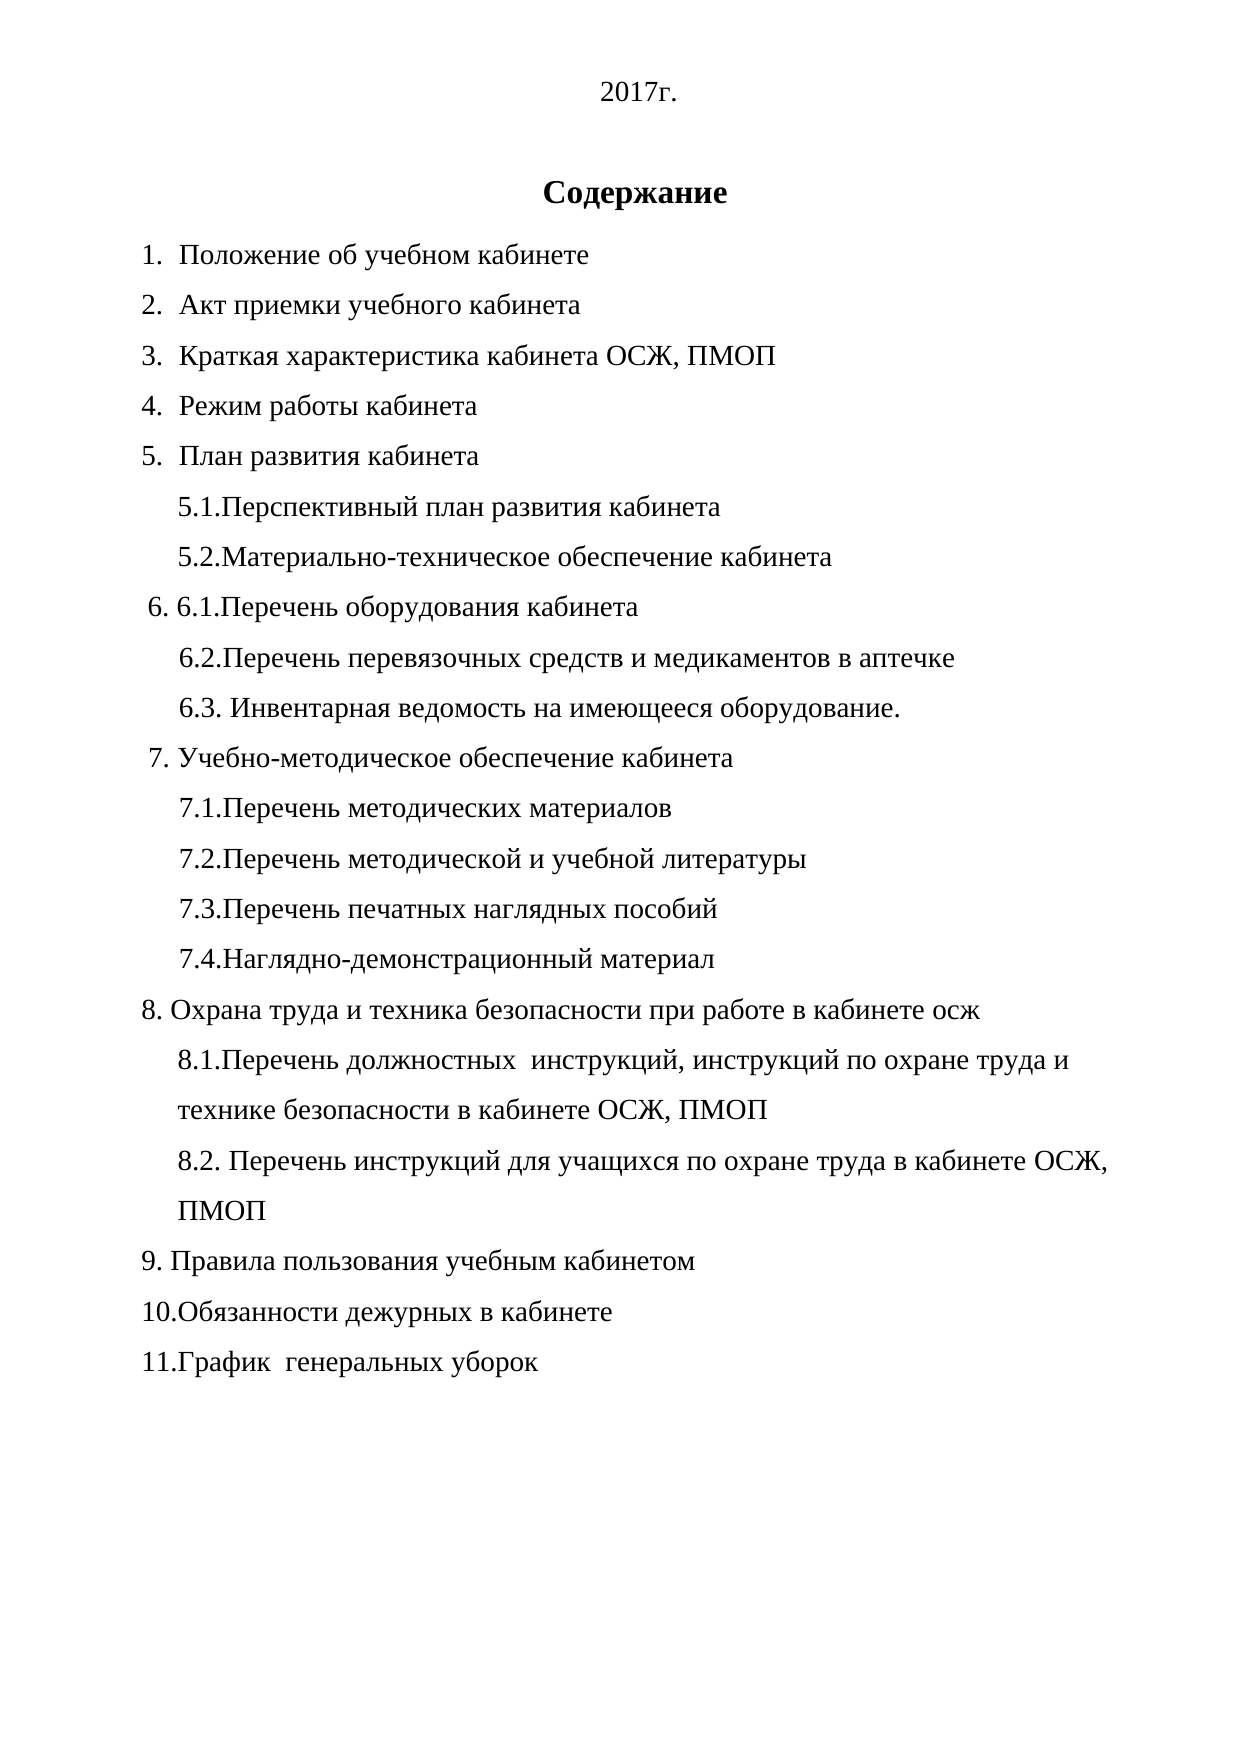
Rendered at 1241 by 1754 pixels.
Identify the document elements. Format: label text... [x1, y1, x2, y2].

list Краткая характеристика кабинета ОСЖ, ПМОП [141, 338, 1167, 371]
text 5.2.Материально-техническое обеспечение кабинета [103, 539, 1167, 573]
text 11.График генеральных уборок [141, 1344, 1167, 1378]
list Положение об учебном кабинете [141, 237, 1167, 271]
text 9. Правила пользования учебным кабинетом [141, 1243, 1167, 1277]
text 10.Обязанности дежурных в кабинете [141, 1294, 1167, 1327]
text 7. Учебно-методическое обеспечение кабинета [148, 740, 1167, 774]
text 5.1.Перспективный план развития кабинета [103, 489, 1167, 522]
text 6.2.Перечень перевязочных средств и медикаментов в аптечке [178, 640, 1167, 673]
text Содержание [103, 172, 1167, 211]
list Режим работы кабинета [141, 388, 1167, 422]
text 2017г. [103, 74, 1167, 107]
text 7.1.Перечень методических материалов [178, 791, 1167, 824]
text 8.2. Перечень инструкций для учащихся по охране труда в кабинете ОСЖ, ПМОП [177, 1143, 1167, 1227]
text 6. 6.1.Перечень оборудования кабинета [103, 589, 1167, 623]
text 6.3. Инвентарная ведомость на имеющееся оборудование. [178, 690, 1167, 723]
text 7.3.Перечень печатных наглядных пособий [178, 891, 1167, 925]
list Акт приемки учебного кабинета [141, 287, 1167, 321]
text 8.1.Перечень должностных инструкций, инструкций по охране труда и технике безопасности в кабинете ОСЖ, ПМОП [177, 1042, 1167, 1126]
text 8. Охрана труда и техника безопасности при работе в кабинете осж [141, 992, 1167, 1025]
list План развития кабинета [141, 438, 1167, 472]
text 7.2.Перечень методической и учебной литературы [178, 841, 1167, 874]
text 7.4.Наглядно-демонстрационный материал [178, 942, 1167, 975]
